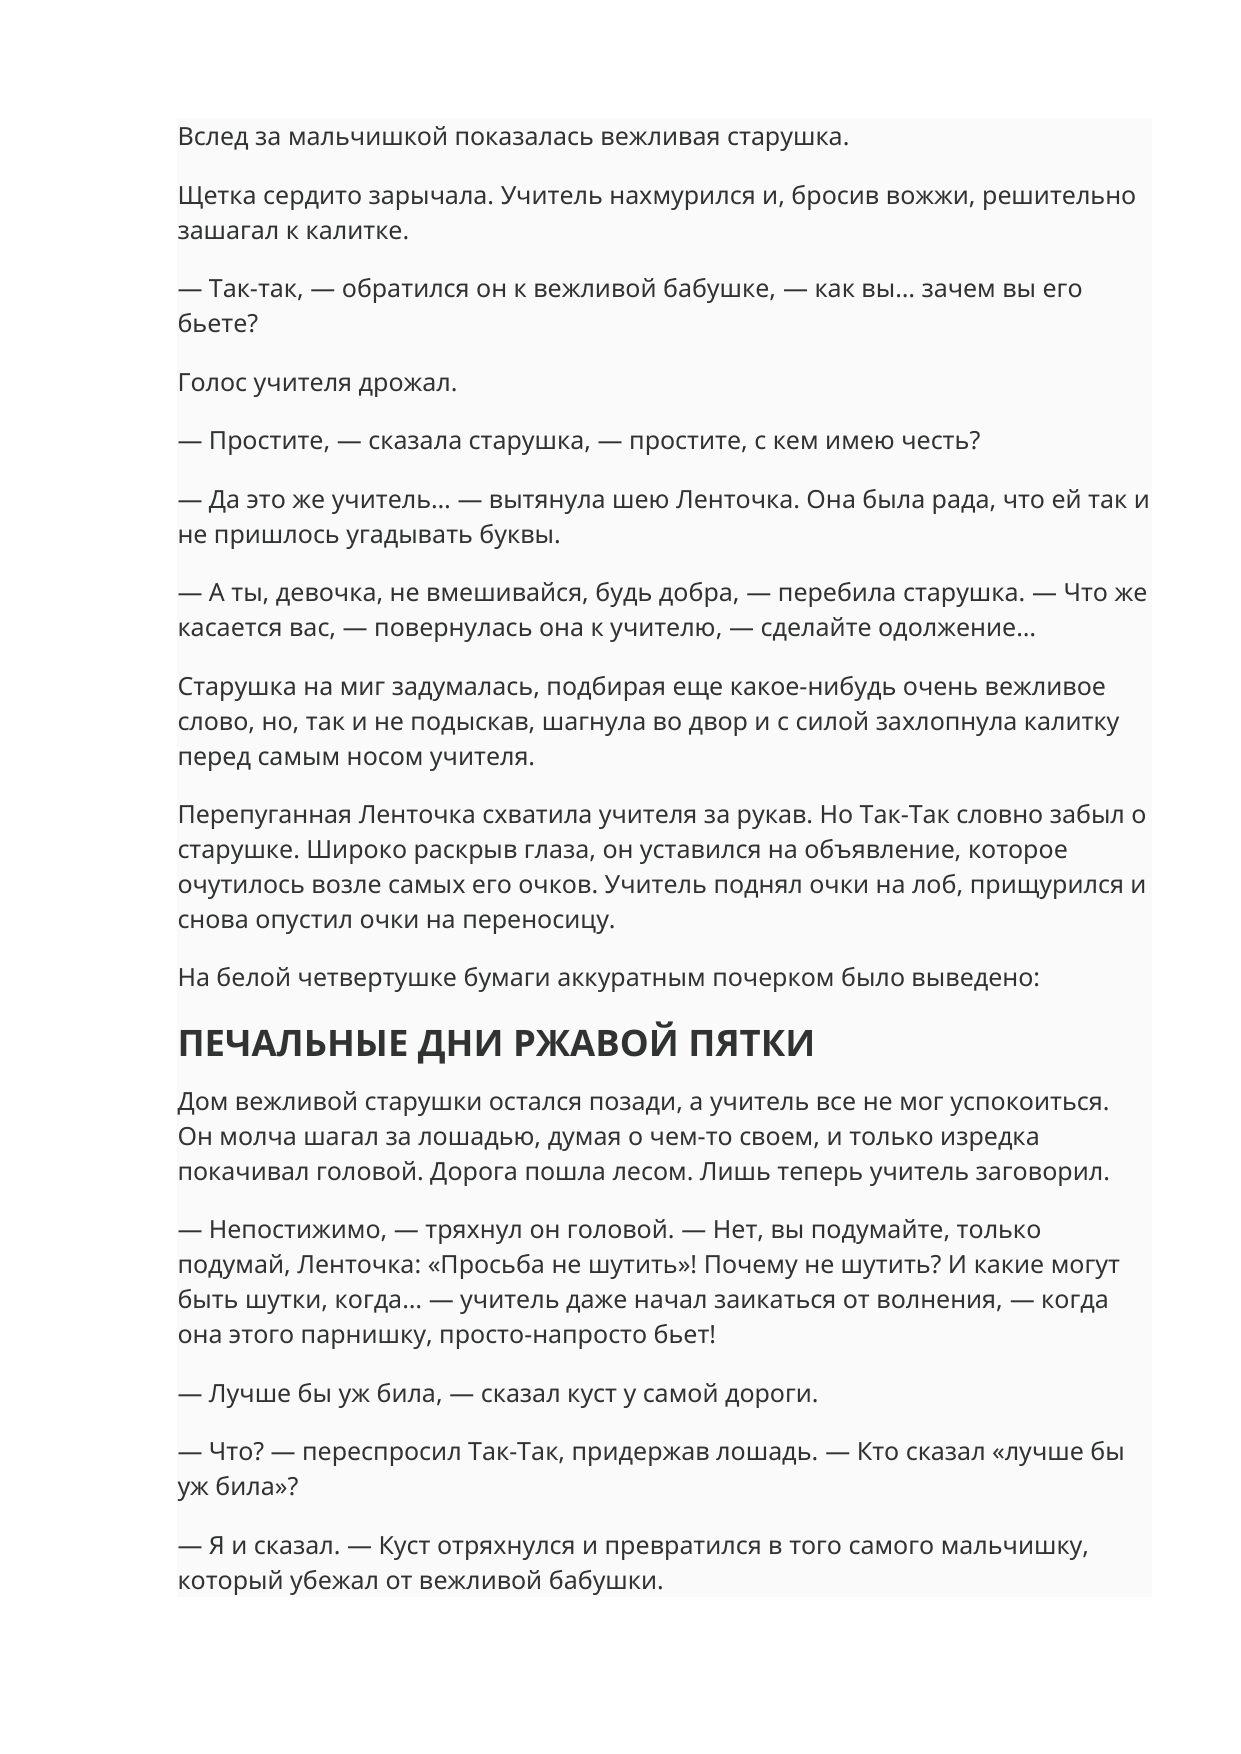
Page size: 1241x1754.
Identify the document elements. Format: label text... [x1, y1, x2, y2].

text — Я и сказал. — Куст отряхнулся и превратился в того самого мальчишку, который убежал от вежливой бабушки. [177, 1527, 1152, 1597]
text ПЕЧАЛЬНЫЕ ДНИ РЖАВОЙ ПЯТКИ [177, 1017, 1152, 1067]
text На белой четвертушке бумаги аккуратным почерком было выведено: [177, 959, 1152, 994]
text Дом вежливой старушки остался позади, а учитель все не мог успокоиться. Он молча шагал за лошадью, думая о чем-то своем, и только изредка покачивал головой. Дорога пошла лесом. Лишь теперь учитель заговорил. [177, 1083, 1152, 1188]
text Старушка на миг задумалась, подбирая еще какое-нибудь очень вежливое слово, но, так и не подыскав, шагнула во двор и с силой захлопнула калитку перед самым носом учителя. [177, 667, 1152, 772]
text Вслед за мальчишкой показалась вежливая старушка. [177, 118, 1152, 153]
text Щетка сердито зарычала. Учитель нахмурился и, бросив вожжи, решительно зашагал к калитке. [177, 177, 1152, 247]
text — Что? — переспросил Так-Так, придержав лошадь. — Кто сказал «лучше бы уж била»? [177, 1433, 1152, 1503]
text — А ты, девочка, не вмешивайся, будь добра, — перебила старушка. — Что же касается вас, — повернулась она к учителю, — сделайте одолжение… [177, 574, 1152, 644]
text — Лучше бы уж била, — сказал куст у самой дороги. [177, 1375, 1152, 1410]
text Голос учителя дрожал. [177, 363, 1152, 398]
text — Да это же учитель… — вытянула шею Ленточка. Она была рада, что ей так и не пришлось угадывать буквы. [177, 480, 1152, 550]
text Перепуганная Ленточка схватила учителя за рукав. Но Так-Так словно забыл о старушке. Широко раскрыв глаза, он уставился на объявление, которое очутилось возле самых его очков. Учитель поднял очки на лоб, прищурился и снова опустил очки на переносицу. [177, 796, 1152, 936]
text — Так-так, — обратился он к вежливой бабушке, — как вы… зачем вы его бьете? [177, 270, 1152, 340]
text — Непостижимо, — тряхнул он головой. — Нет, вы подумайте, только подумай, Ленточка: «Просьба не шутить»! Почему не шутить? И какие могут быть шутки, когда… — учитель даже начал заикаться от волнения, — когда она этого парнишку, просто-напросто бьет! [177, 1211, 1152, 1351]
text — Простите, — сказала старушка, — простите, с кем имею честь? [177, 422, 1152, 457]
